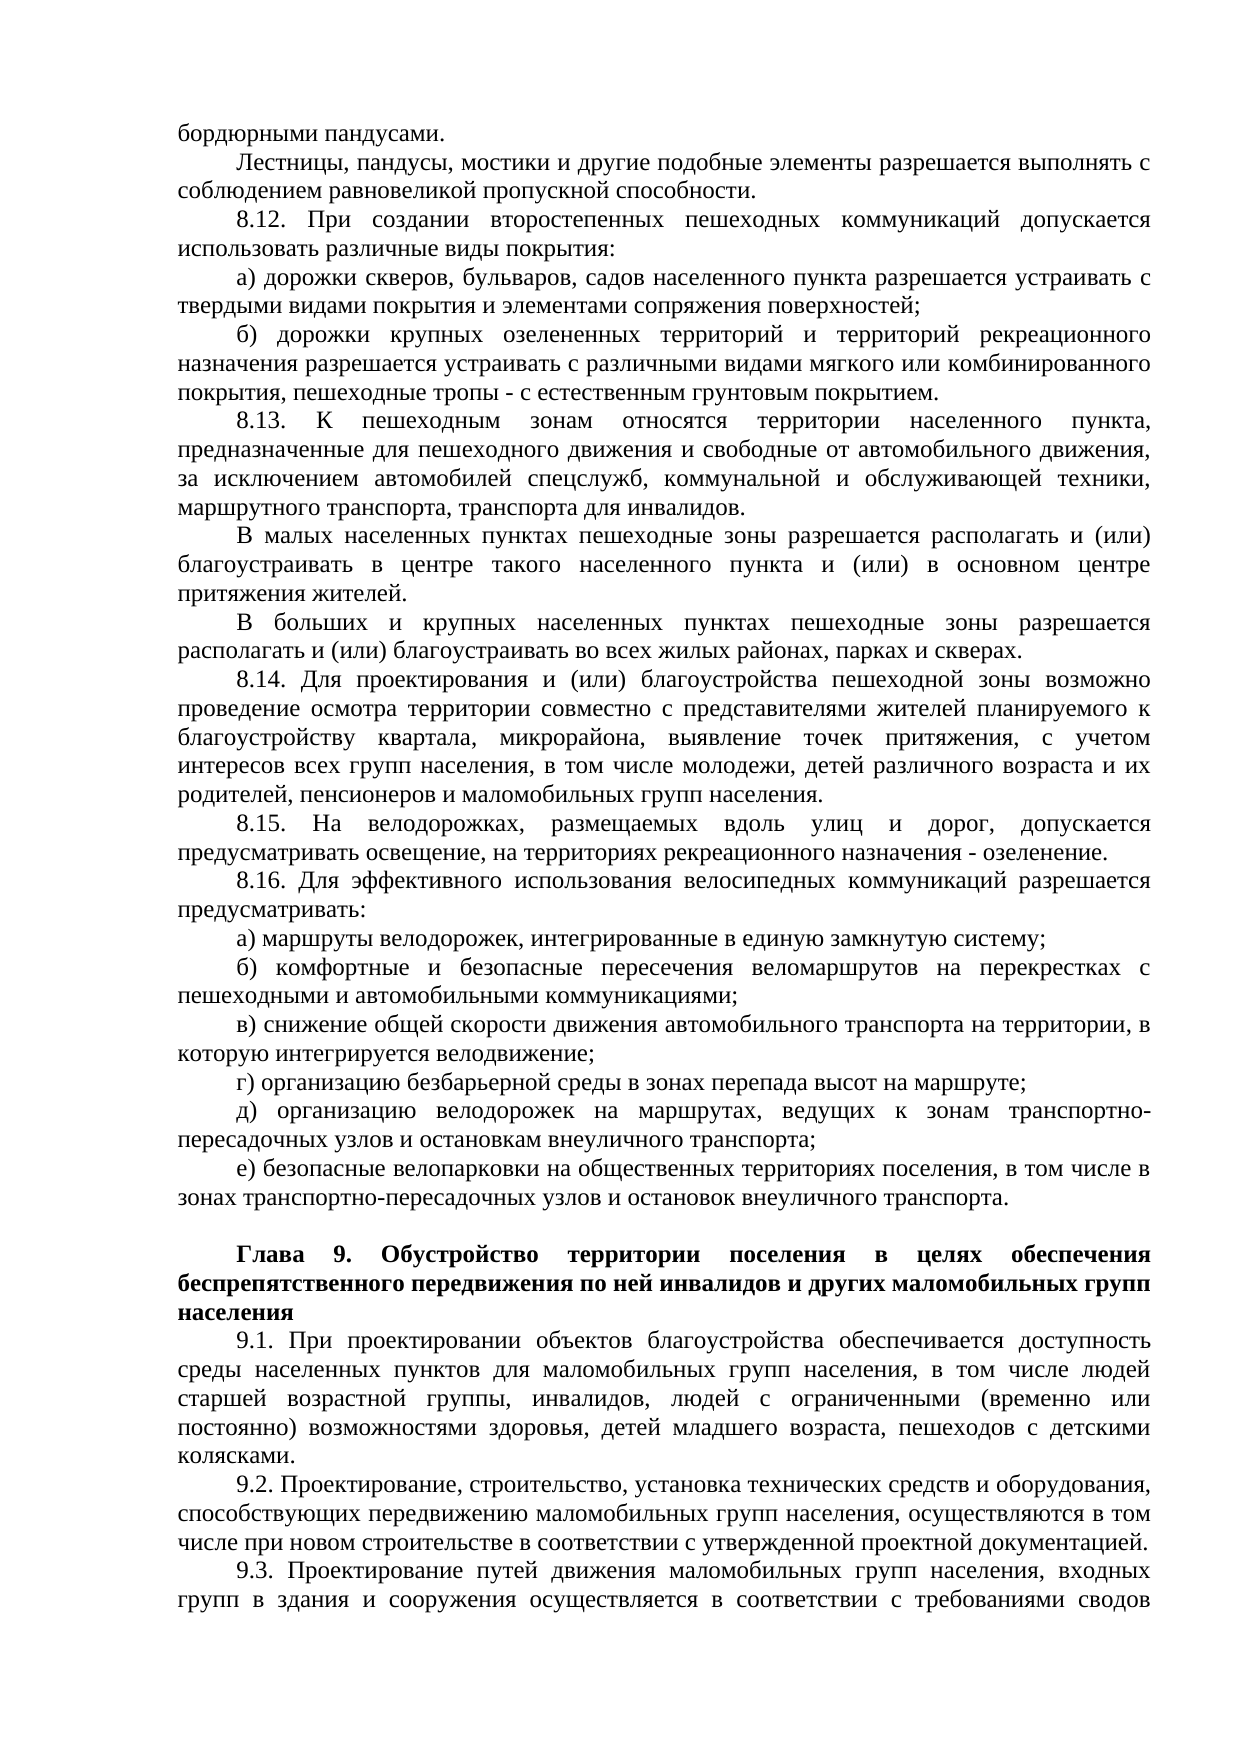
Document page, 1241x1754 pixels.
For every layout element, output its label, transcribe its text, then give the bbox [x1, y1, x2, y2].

text Глава 9. Обустройство территории поселения в целях обеспечения беспрепятственного передвижения по ней инвалидов и других маломобильных групп населения [177, 1239, 1152, 1326]
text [177, 118, 1152, 147]
text В малых населенных пунктах пешеходные зоны разрешается располагать и (или) благоустраивать в центре такого населенного пункта и (или) в основном центре притяжения жителей. [177, 521, 1152, 607]
text 9.2. Проектирование, строительство, установка технических средств и оборудования, способствующих передвижению маломобильных групп населения, осуществляются в том числе при новом строительстве в соответствии с утвержденной проектной документацией. [177, 1469, 1152, 1556]
text а) маршруты велодорожек, интегрированные в единую замкнутую систему; [177, 923, 1152, 952]
text д) организацию велодорожек на маршрутах, ведущих к зонам транспортно-пересадочных узлов и остановкам внеуличного транспорта; [177, 1096, 1152, 1153]
text в) снижение общей скорости движения автомобильного транспорта на территории, в которую интегрируется велодвижение; [177, 1009, 1152, 1067]
text б) дорожки крупных озелененных территорий и территорий рекреационного назначения разрешается устраивать с различными видами мягкого или комбинированного покрытия, пешеходные тропы - с естественным грунтовым покрытием. [177, 319, 1152, 406]
text 8.16. Для эффективного использования велосипедных коммуникаций разрешается предусматривать: [177, 866, 1152, 923]
text б) комфортные и безопасные пересечения веломаршрутов на перекрестках с пешеходными и автомобильными коммуникациями; [177, 952, 1152, 1009]
text а) дорожки скверов, бульваров, садов населенного пункта разрешается устраивать с твердыми видами покрытия и элементами сопряжения поверхностей; [177, 262, 1152, 319]
text Лестницы, пандусы, мостики и другие подобные элементы разрешается выполнять с соблюдением равновеликой пропускной способности. [177, 147, 1152, 204]
text 8.12. При создании второстепенных пешеходных коммуникаций допускается использовать различные виды покрытия: [177, 204, 1152, 262]
text е) безопасные велопарковки на общественных территориях поселения, в том числе в зонах транспортно-пересадочных узлов и остановок внеуличного транспорта. [177, 1153, 1152, 1211]
text 8.14. Для проектирования и (или) благоустройства пешеходной зоны возможно проведение осмотра территории совместно с представителями жителей планируемого к благоустройству квартала, микрорайона, выявление точек притяжения, с учетом интересов всех групп населения, в том числе молодежи, детей различного возраста и их родителей, пенсионеров и маломобильных групп населения. [177, 664, 1152, 808]
text г) организацию безбарьерной среды в зонах перепада высот на маршруте; [177, 1067, 1152, 1096]
text 8.15. На велодорожках, размещаемых вдоль улиц и дорог, допускается предусматривать освещение, на территориях рекреационного назначения - озеленение. [177, 808, 1152, 866]
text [177, 1556, 1152, 1613]
text 8.13. К пешеходным зонам относятся территории населенного пункта, предназначенные для пешеходного движения и свободные от автомобильного движения, за исключением автомобилей спецслужб, коммунальной и обслуживающей техники, маршрутного транспорта, транспорта для инвалидов. [177, 406, 1152, 521]
text 9.1. При проектировании объектов благоустройства обеспечивается доступность среды населенных пунктов для маломобильных групп населения, в том числе людей старшей возрастной группы, инвалидов, людей с ограниченными (временно или постоянно) возможностями здоровья, детей младшего возраста, пешеходов с детскими колясками. [177, 1326, 1152, 1469]
text В больших и крупных населенных пунктах пешеходные зоны разрешается располагать и (или) благоустраивать во всех жилых районах, парках и скверах. [177, 607, 1152, 664]
